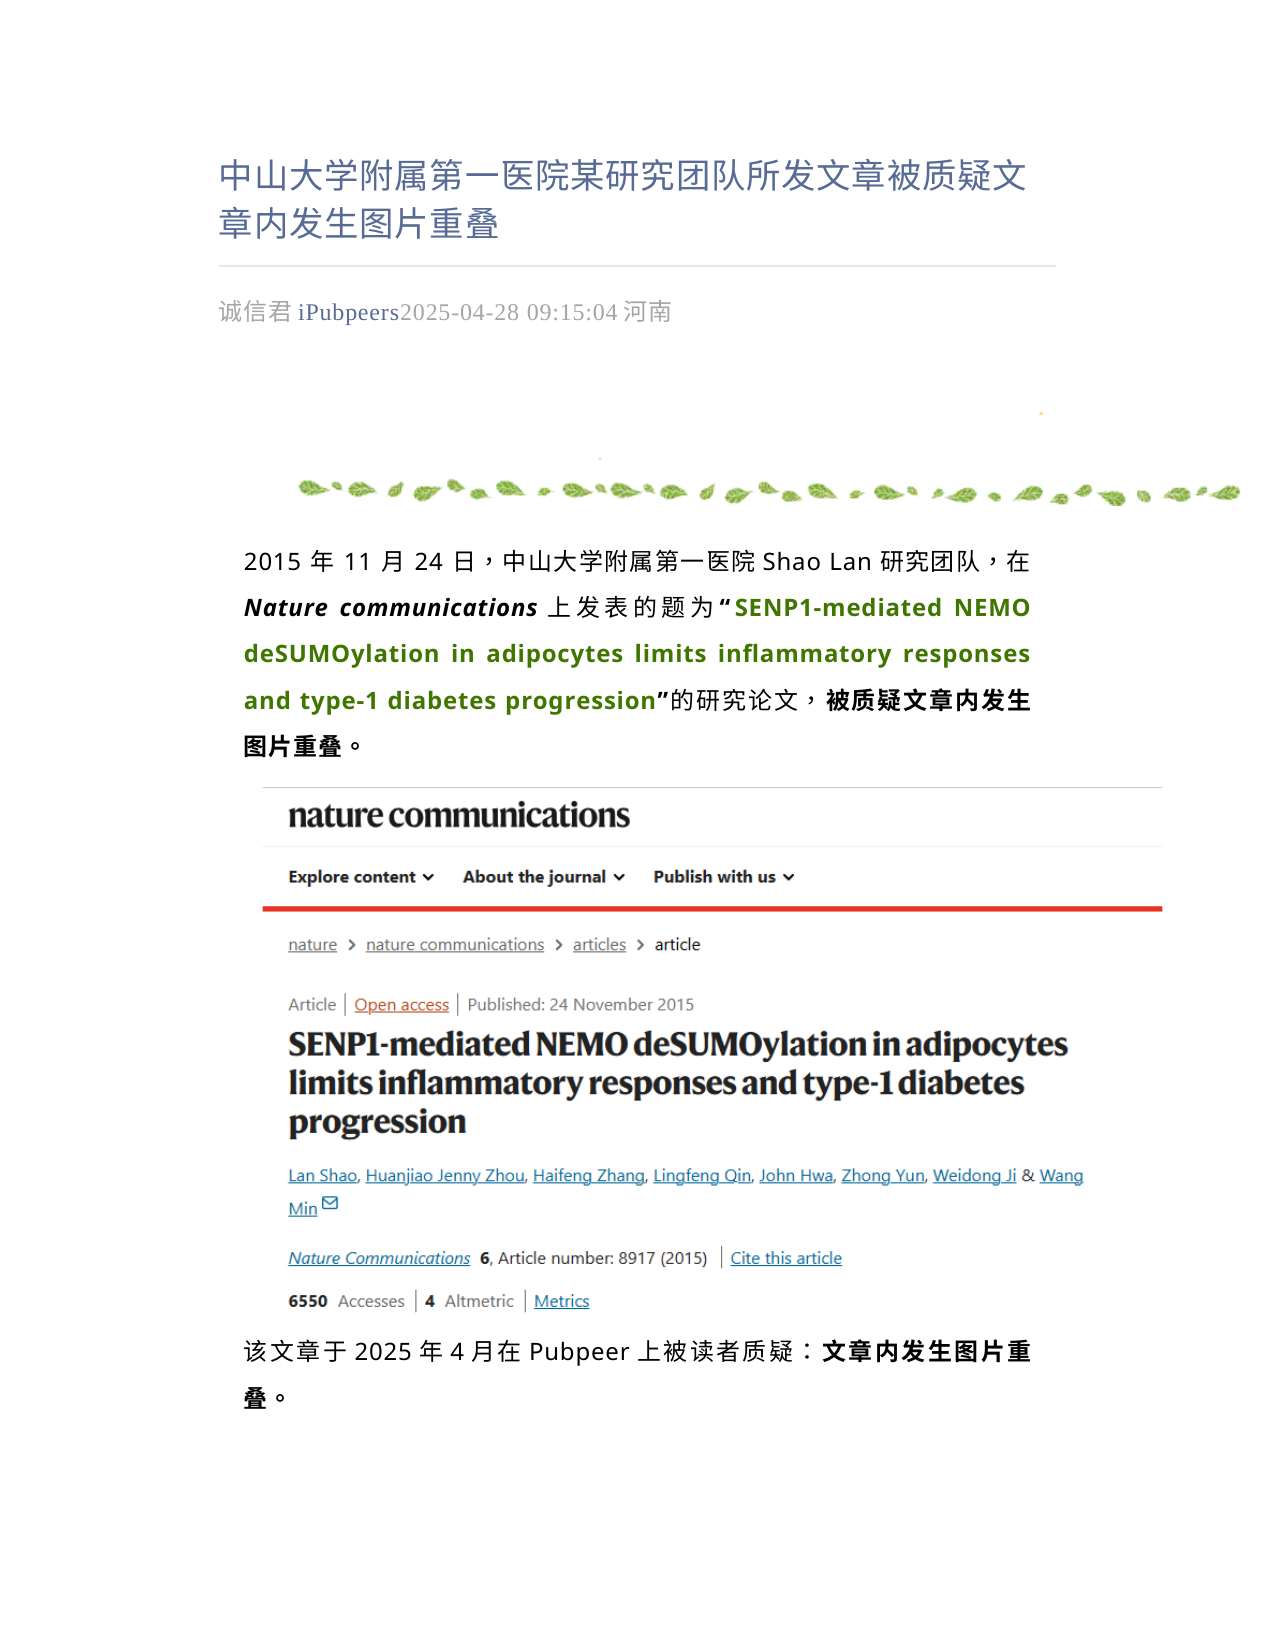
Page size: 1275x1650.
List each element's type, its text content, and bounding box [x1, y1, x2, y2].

text 2015 年 11 月 24 日，中山大学附属第一医院Shao Lan 研究团队，在Nature communications上发表的题为“SENP1-mediated NEMO deSUMOylation in adipocytes limits inflammatory responses and type-1 diabetes progression”的研究论文，被质疑文章内发生图片重叠。 [244, 531, 1031, 763]
list 诚信君iPubpeers2025-04-28 09:15:04河南 [219, 287, 1056, 327]
text 该文章于2025年4月在Pubpeer上被读者质疑：文章内发生图片重叠。 [244, 1321, 1031, 1414]
title 中山大学附属第一医院某研究团队所发文章被质疑文章内发生图片重叠 [219, 150, 1056, 265]
picture [262, 787, 1163, 1322]
picture [262, 342, 1271, 506]
